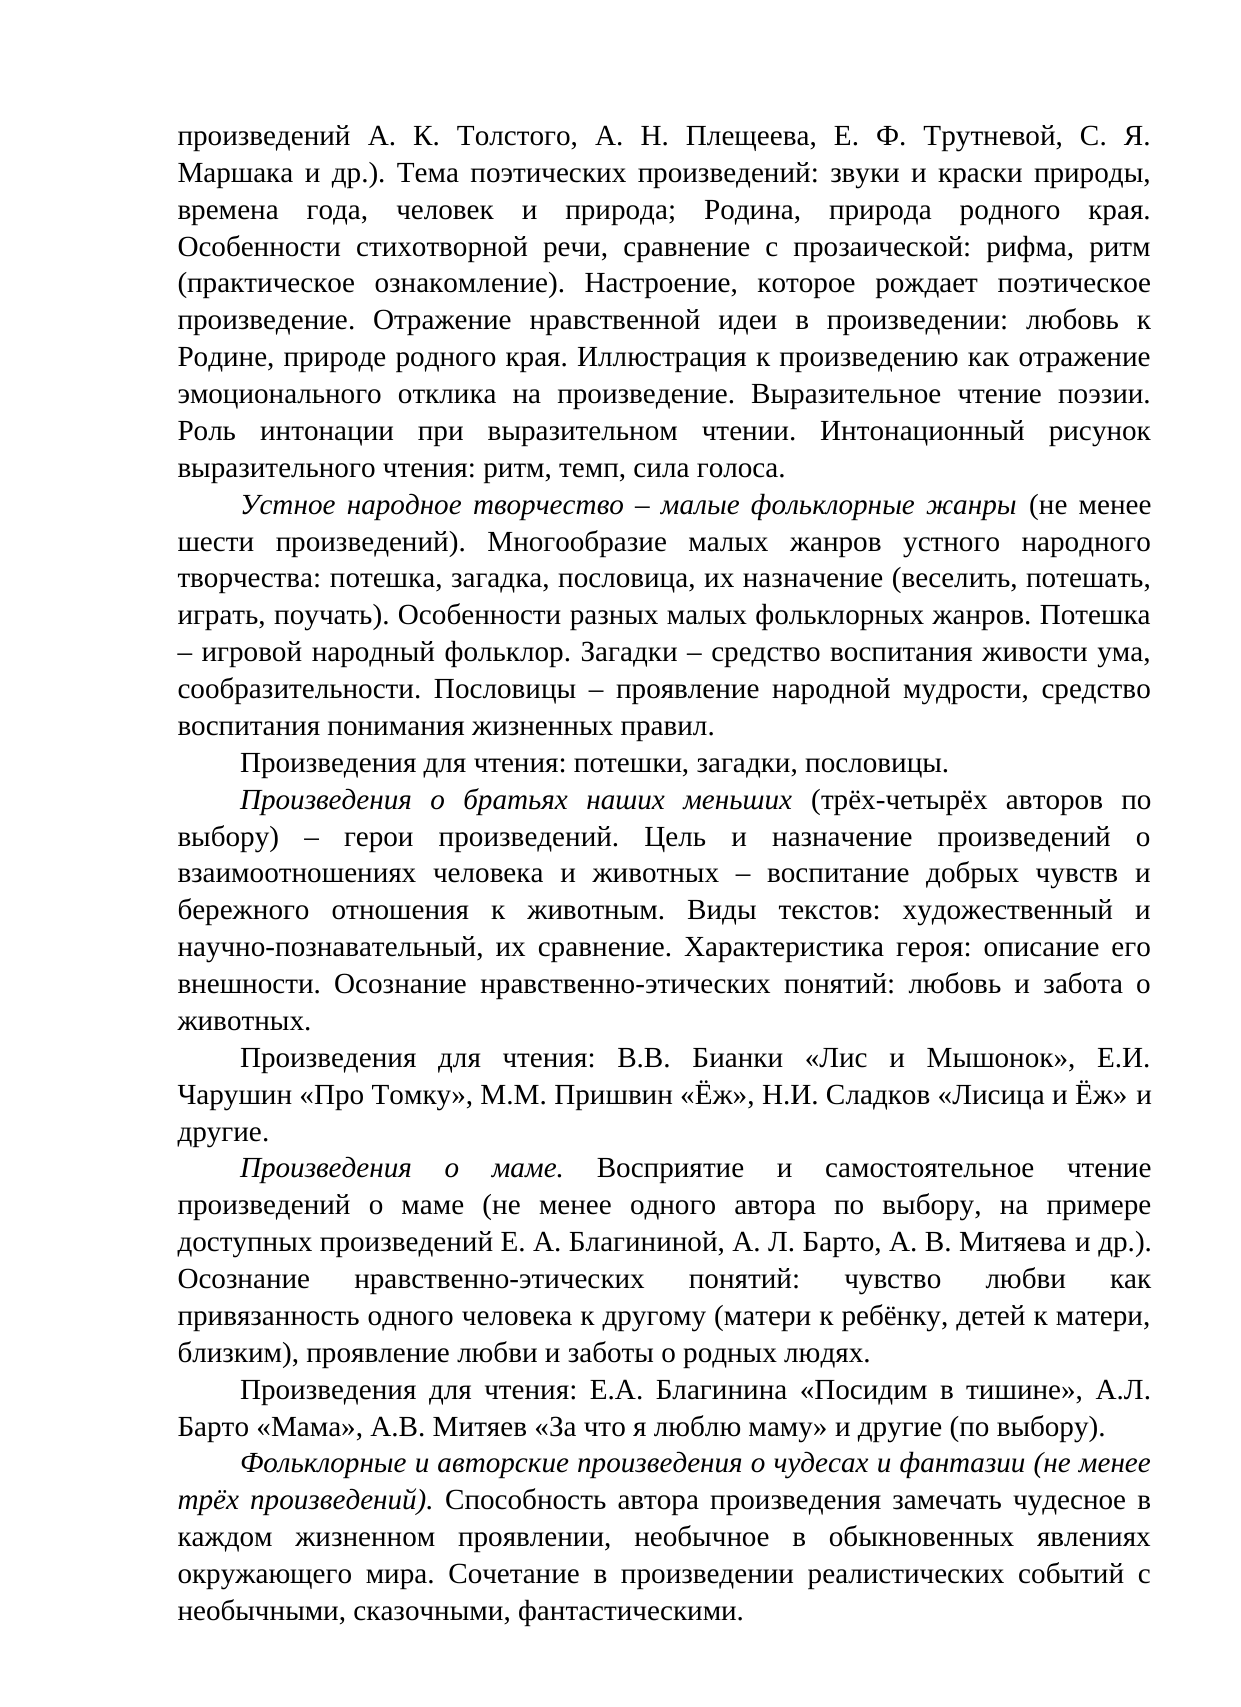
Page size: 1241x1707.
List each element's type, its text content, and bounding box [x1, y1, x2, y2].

text Устное народное творчество – малые фольклорные жанры (не менее шести произведений). Многообразие малых жанров устного народного творчества: потешка, загадка, пословица, их назначение (веселить, потешать, играть, поучать). Особенности разных малых фольклорных жанров. Потешка – игровой народный фольклор. Загадки – средство воспитания живости ума, сообразительности. Пословицы – проявление народной мудрости, средство воспитания понимания жизненных правил. [177, 487, 1152, 742]
text Произведения для чтения: В.В. Бианки «Лис и Мышонок», Е.И. Чарушин «Про Томку», М.М. Пришвин «Ёж», Н.И. Сладков «Лисица и Ёж» и другие. [177, 1040, 1152, 1147]
text Произведения для чтения: Е.А. Благинина «Посидим в тишине», А.Л. Барто «Мама», А.В. Митяев «За что я люблю маму» и другие (по выбору). [177, 1372, 1152, 1442]
text Фольклорные и авторские произведения о чудесах и фантазии (не менее трёх произведений). Способность автора произведения замечать чудесное в каждом жизненном проявлении, необычное в обыкновенных явлениях окружающего мира. Сочетание в произведении реалистических событий с необычными, сказочными, фантастическими. [177, 1446, 1152, 1627]
text Произведения для чтения: потешки, загадки, пословицы. [177, 745, 1152, 778]
text Произведения о маме. Восприятие и самостоятельное чтение произведений о маме (не менее одного автора по выбору, на примере доступных произведений Е. А. Благининой, А. Л. Барто, А. В. Митяева и др.). Осознание нравственно-этических понятий: чувство любви как привязанность одного человека к другому (матери к ребёнку, детей к матери, близким), проявление любви и заботы о родных людях. [177, 1151, 1152, 1368]
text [177, 118, 1152, 483]
text Произведения о братьях наших меньших (трёх-четырёх авторов по выбору) – герои произведений. Цель и назначение произведений о взаимоотношениях человека и животных – воспитание добрых чувств и бережного отношения к животным. Виды текстов: художественный и научно-познавательный, их сравнение. Характеристика героя: описание его внешности. Осознание нравственно-этических понятий: любовь и забота о животных. [177, 782, 1152, 1037]
